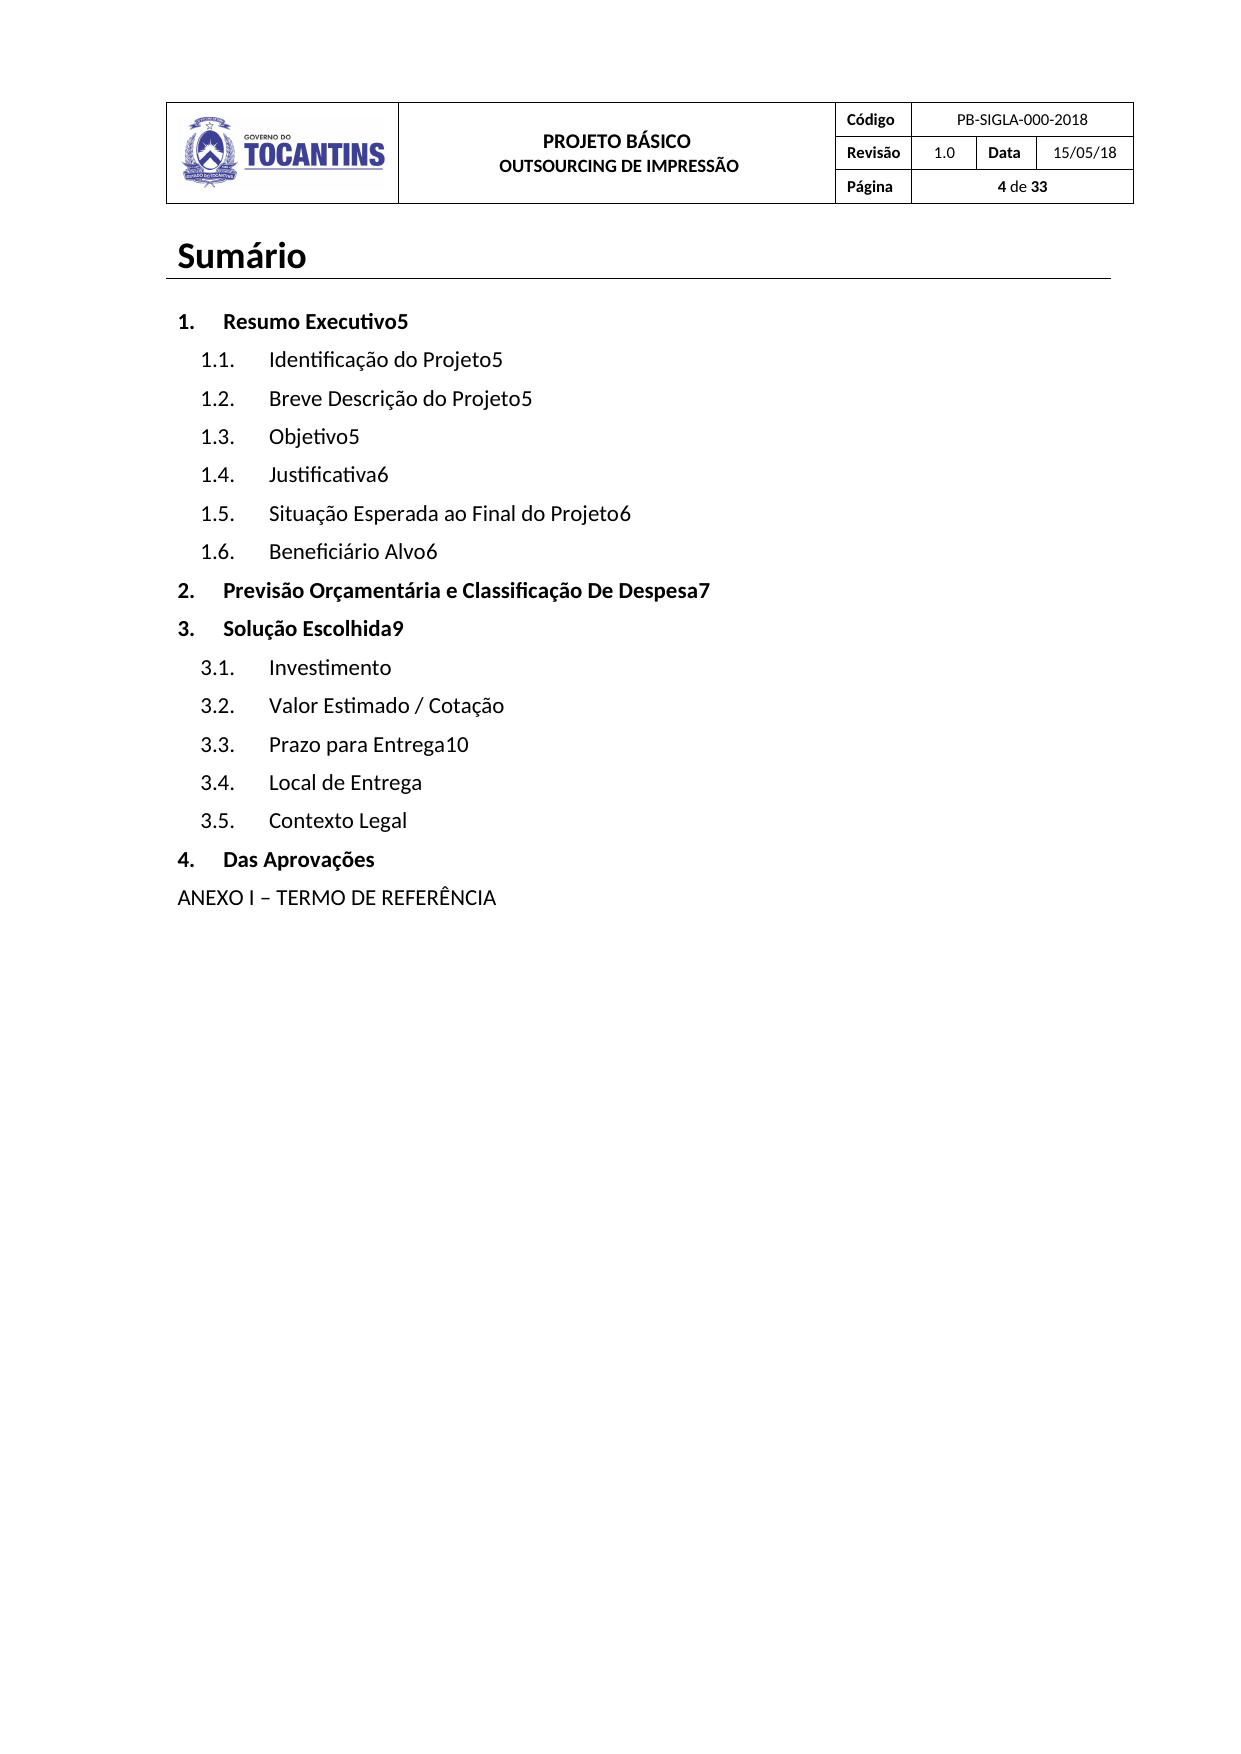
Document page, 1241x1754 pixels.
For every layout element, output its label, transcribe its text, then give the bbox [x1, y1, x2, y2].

text 3. Solução Escolhida 9 [177, 614, 1122, 642]
text 3.4. Local de Entrega 10 [200, 768, 1122, 796]
picture [177, 116, 387, 189]
text 3.3. Prazo para Entrega 10 [200, 730, 1122, 758]
text 3.2. Valor Estimado / Cotação 10 [200, 691, 1122, 719]
text 4. Das Aprovações 11 [177, 845, 1122, 873]
text 1.3. Objetivo 5 [200, 422, 1122, 450]
text 1.4. Justificativa 6 [200, 461, 1122, 489]
text 1.6. Beneficiário Alvo 6 [200, 537, 1122, 566]
table_header Sumário [166, 232, 1111, 278]
text 1.1. Identificação do Projeto .5 [200, 345, 1122, 373]
text 3.5. Contexto Legal 10 [200, 807, 1122, 834]
text 2. Previsão Orçamentária e Classificação De Despesa 7 [177, 576, 1122, 604]
text 1. Resumo Executivo .5 [177, 307, 1122, 335]
text 1.5. Situação Esperada ao Final do Projeto 6 [200, 499, 1122, 527]
text ANEXO I – TERMO DE REFERÊNCIA 11 [177, 883, 1122, 911]
text 1.2. Breve Descrição do Projeto 5 [200, 384, 1122, 412]
text 3.1. Investimento 9 [200, 653, 1122, 681]
